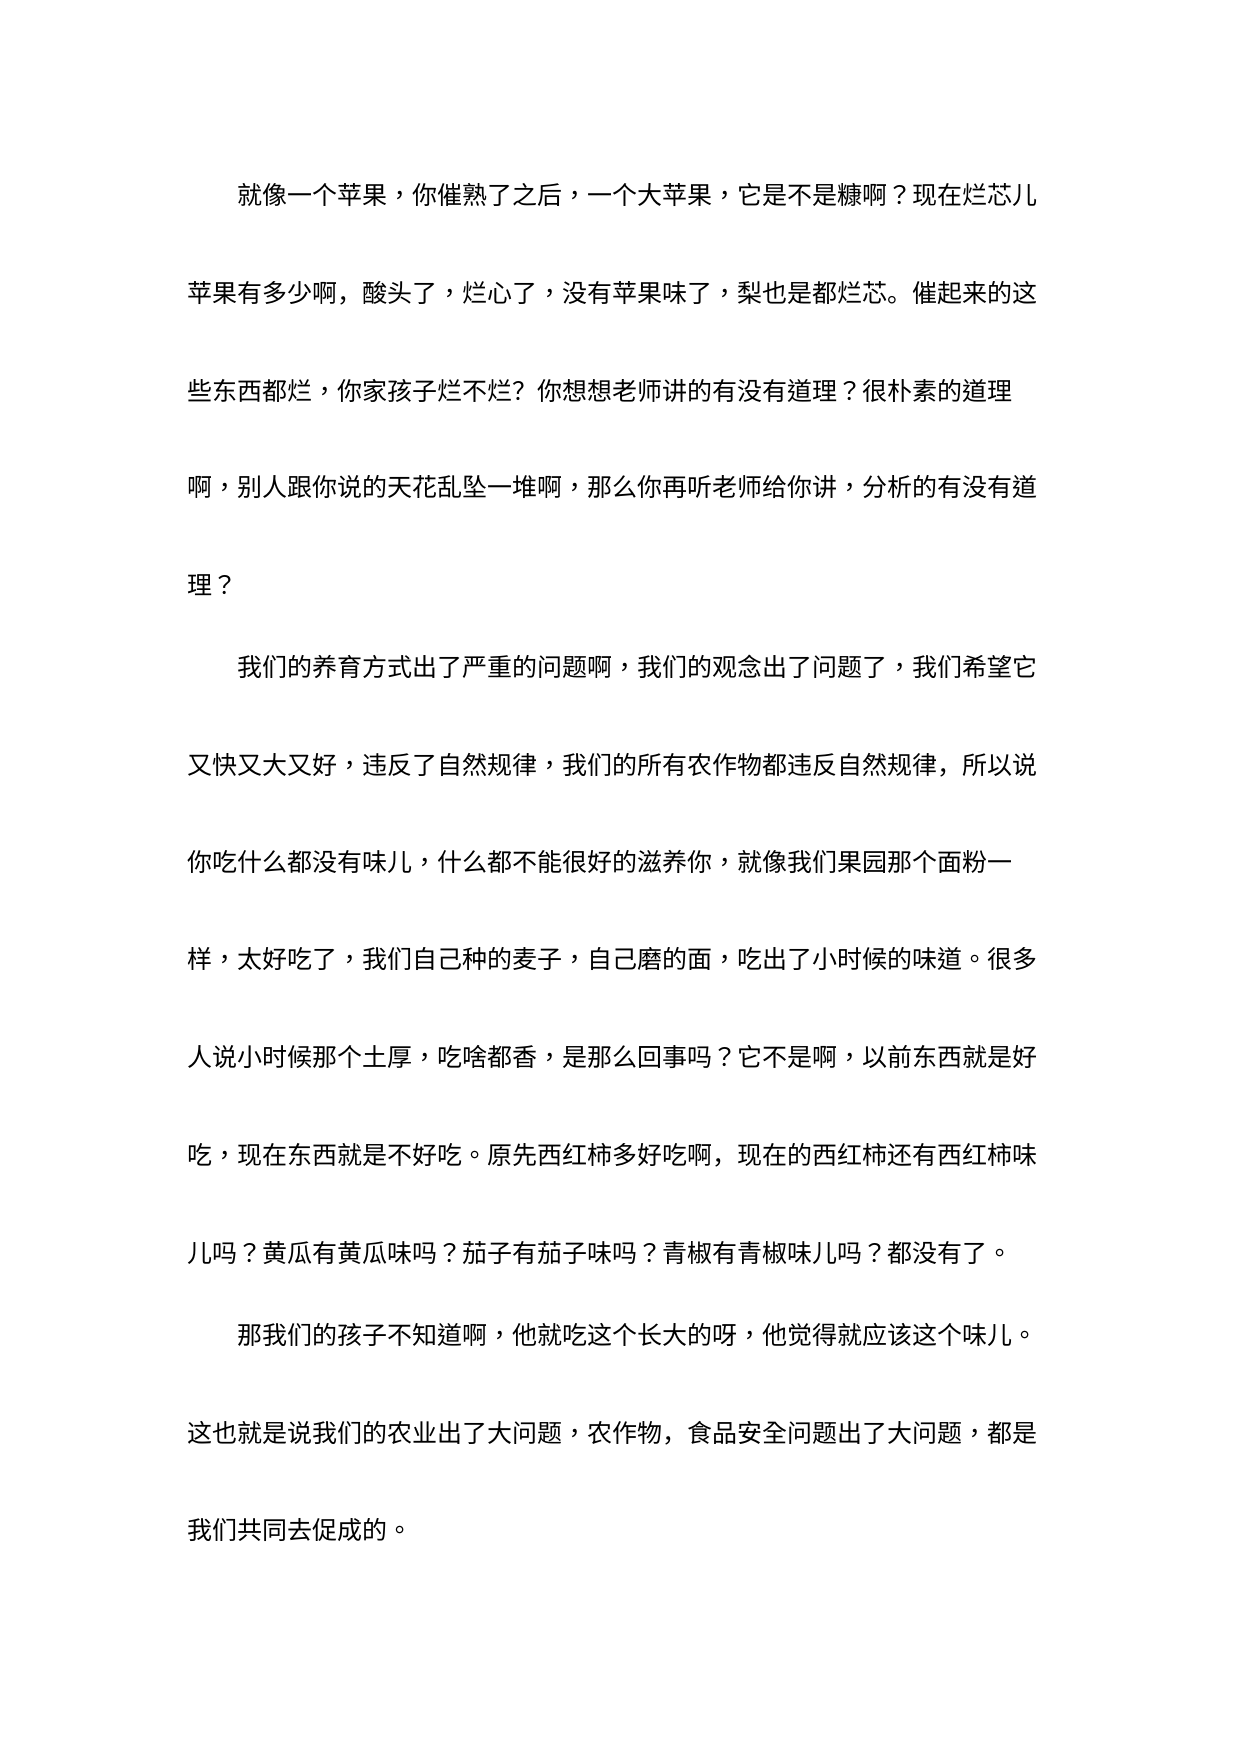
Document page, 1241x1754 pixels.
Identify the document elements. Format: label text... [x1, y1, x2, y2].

text 就像一个苹果，你催熟了之后，一个大苹果，它是不是糠啊？现在烂芯儿苹果有多少啊，酸头了，烂心了，没有苹果味了，梨也是都烂芯。催起来的这些东西都烂，你家孩子烂不烂？你想想老师讲的有没有道理？很朴素的道理啊，别人跟你说的天花乱坠一堆啊，那么你再听老师给你讲，分析的有没有道理？ [187, 162, 1053, 617]
text 我们的养育方式出了严重的问题啊，我们的观念出了问题了，我们希望它又快又大又好，违反了自然规律，我们的所有农作物都违反自然规律，所以说你吃什么都没有味儿，什么都不能很好的滋养你，就像我们果园那个面粉一样，太好吃了，我们自己种的麦子，自己磨的面，吃出了小时候的味道。很多人说小时候那个土厚，吃啥都香，是那么回事吗？它不是啊，以前东西就是好吃，现在东西就是不好吃。原先西红柿多好吃啊，现在的西红柿还有西红柿味儿吗？黄瓜有黄瓜味吗？茄子有茄子味吗？青椒有青椒味儿吗？都没有了。 [187, 634, 1053, 1284]
text 那我们的孩子不知道啊，他就吃这个长大的呀，他觉得就应该这个味儿。这也就是说我们的农业出了大问题，农作物，食品安全问题出了大问题，都是我们共同去促成的。 [187, 1302, 1053, 1562]
